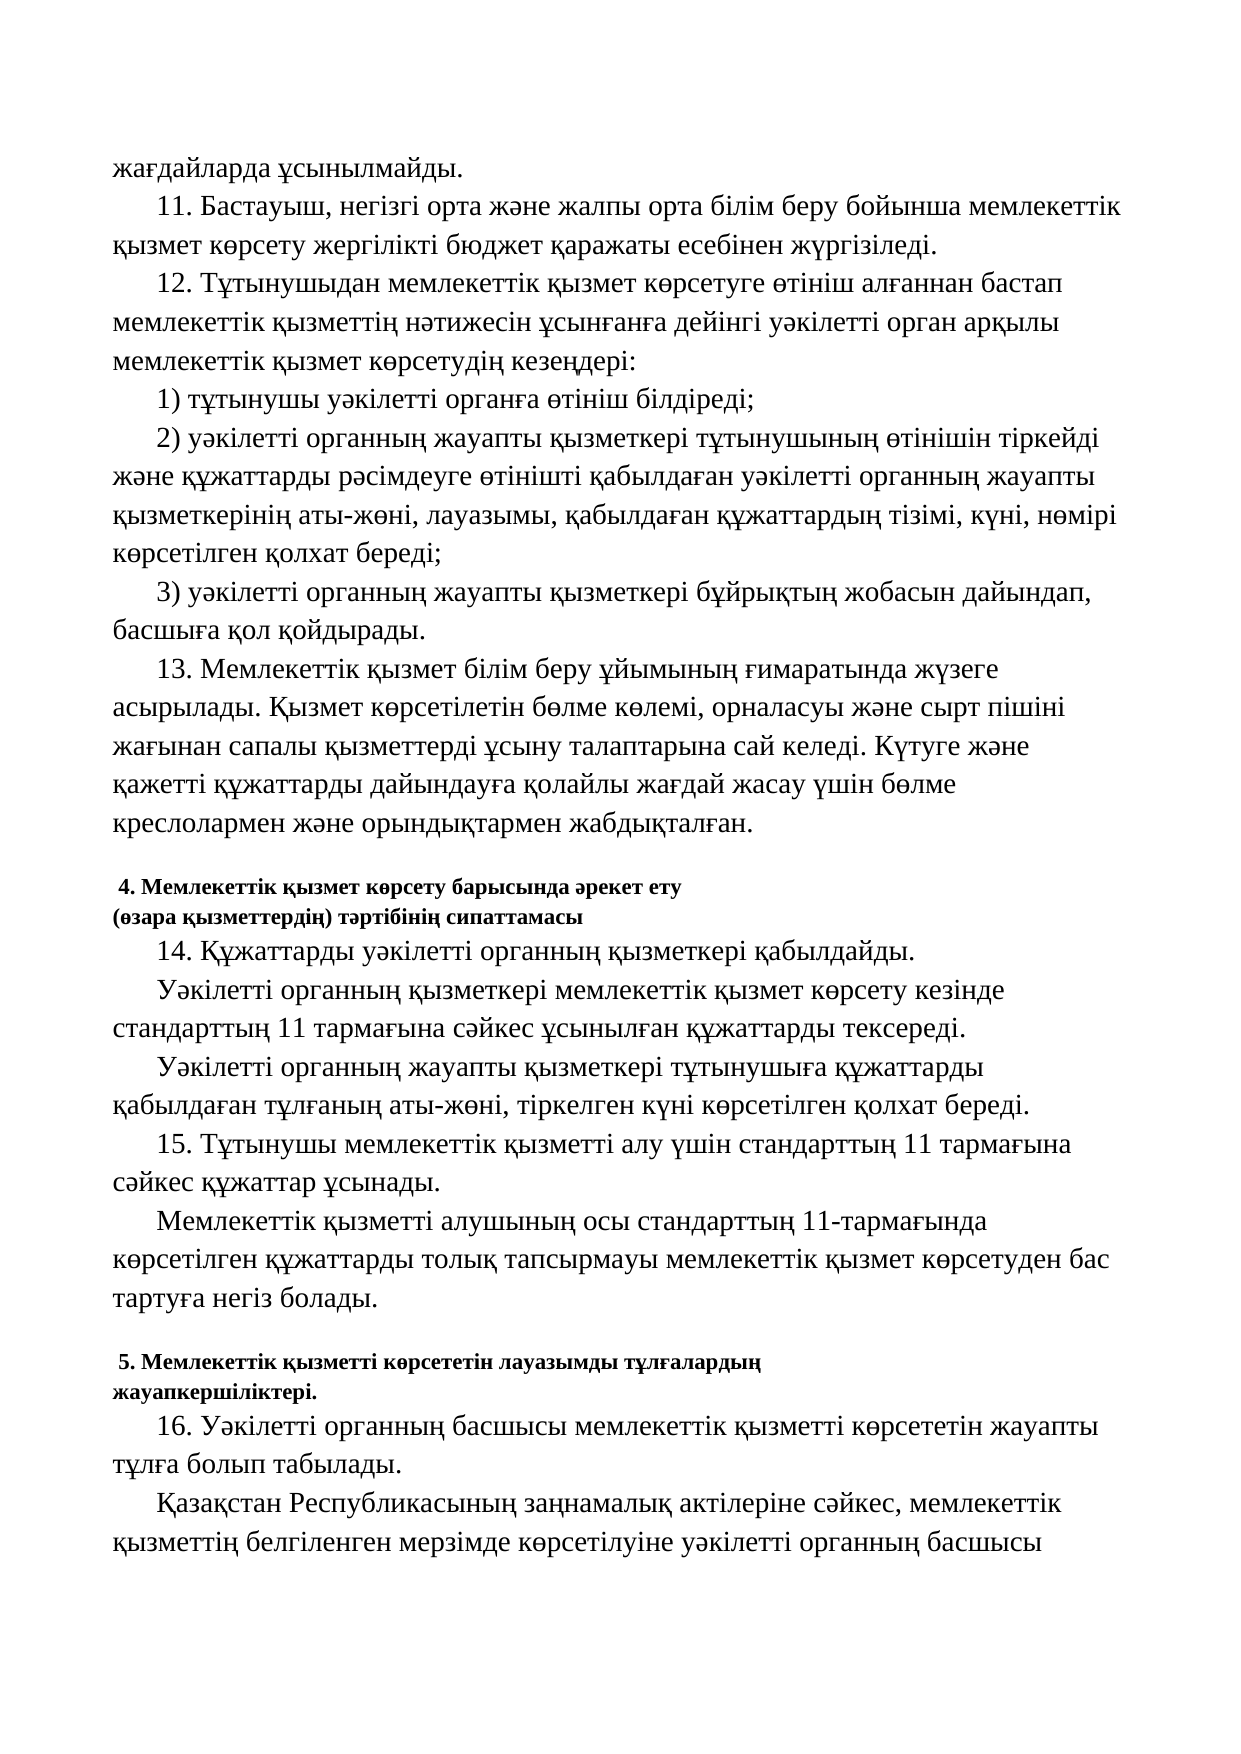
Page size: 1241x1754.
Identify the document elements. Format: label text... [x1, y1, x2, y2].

text 14. Құжаттарды уәкілетті органның қызметкері қабылдайды. Уәкілетті органның қызметкері мемлекеттік қызмет көрсету кезінде стандарттың 11 тармағына сәйкес ұсынылған құжаттарды тексереді. Уәкілетті органның жауапты қызметкері тұтынушыға құжаттарды қабылдаған тұлғаның аты-жөні, тіркелген күні көрсетілген қолхат береді. 15. Тұтынушы мемлекеттік қызметті алу үшін стандарттың 11 тармағына сәйкес құжаттар ұсынады. Мемлекеттік қызметті алушының осы стандарттың 11-тармағында көрсетілген құжаттарды толық тапсырмауы мемлекеттік қызмет көрсетуден бас тартуға негіз болады. [112, 933, 1128, 1344]
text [112, 150, 1128, 869]
text 5. Мемлекеттік қызметті көрсететін лауазымды тұлғалардың жауапкершіліктері. [112, 1348, 1128, 1404]
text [112, 1408, 1128, 1557]
text 4. Мемлекеттік қызмет көрсету барысында әрекет ету (өзара қызметтердің) тәртібінің сипаттамасы [112, 873, 1128, 929]
